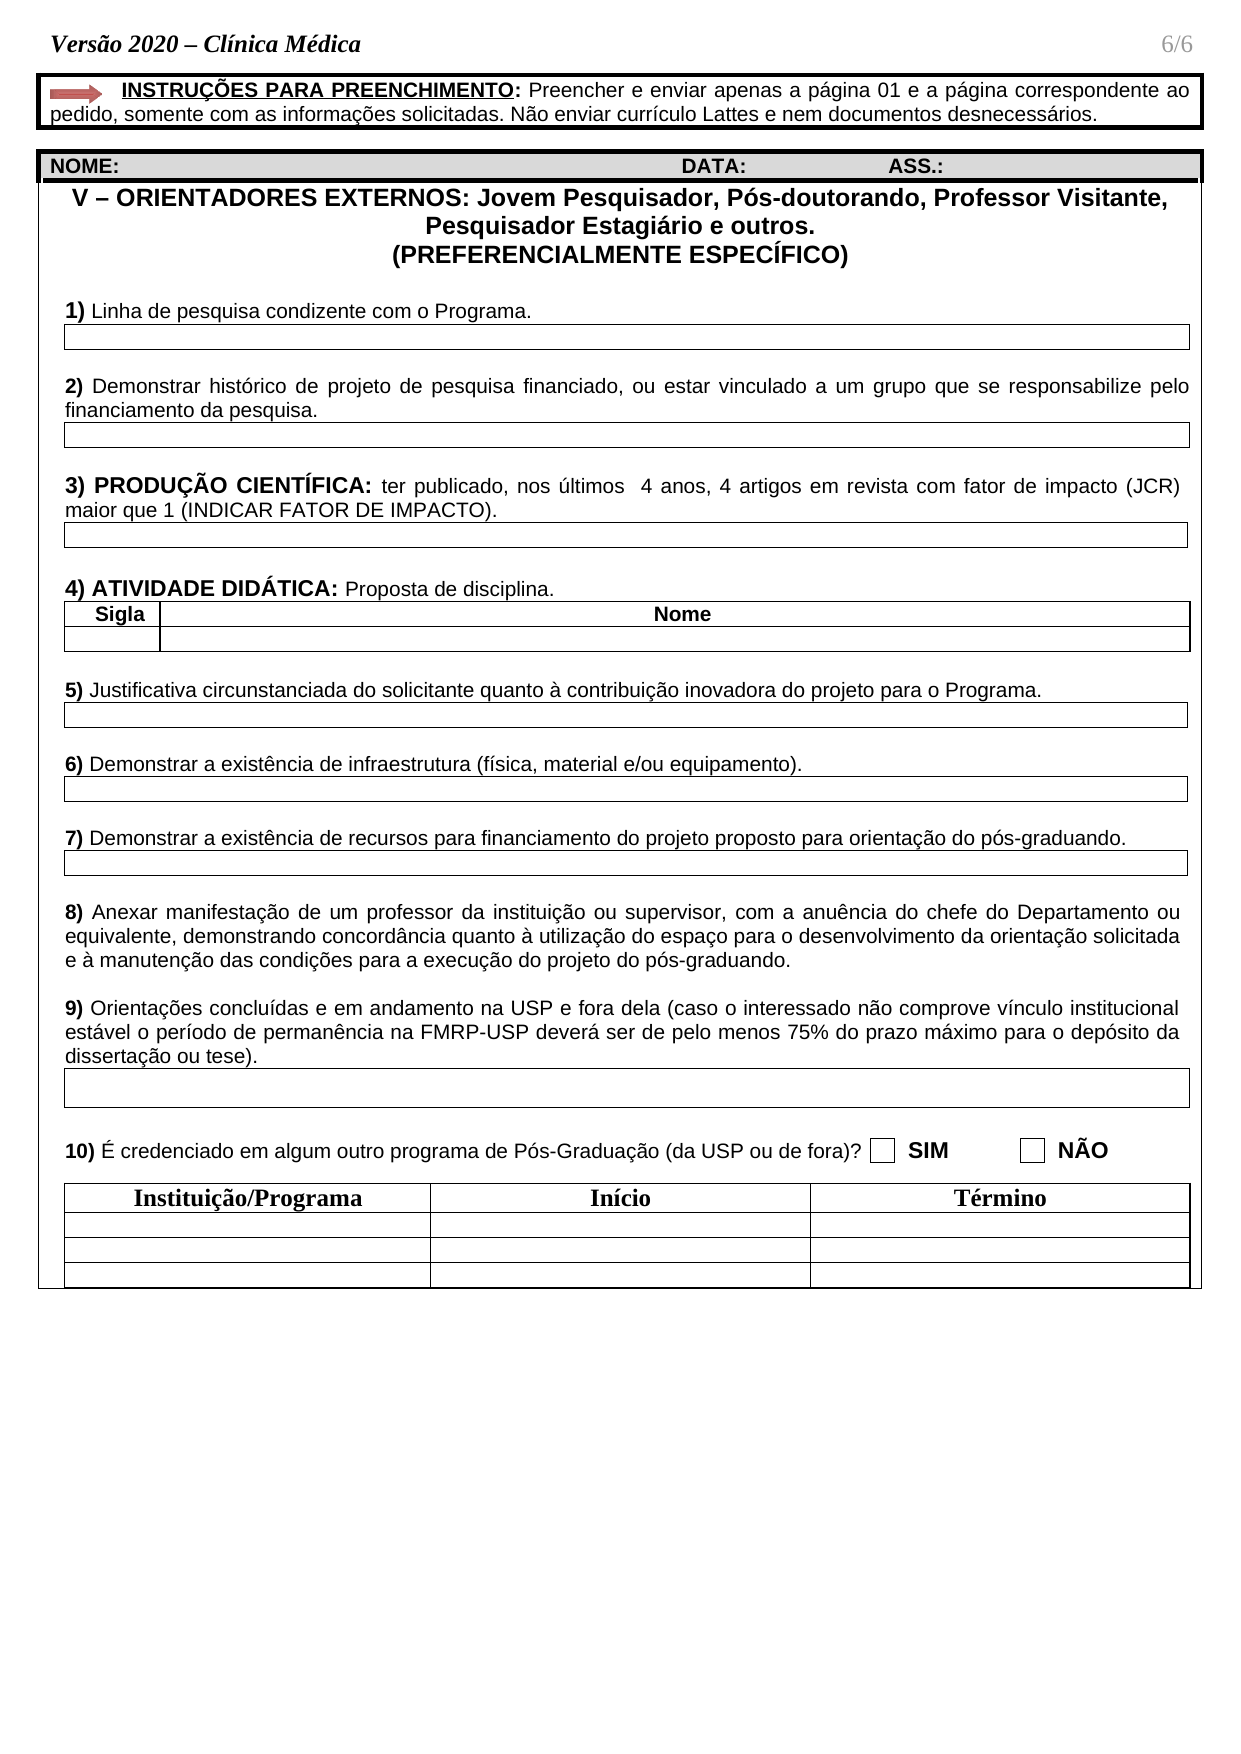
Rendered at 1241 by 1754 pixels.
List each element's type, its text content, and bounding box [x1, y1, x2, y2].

table_header DATA: [670, 154, 877, 178]
table_header INSTRUÇÕES PARA PREENCHIMENTO: Preencher e enviar apenas a página 01 e a página correspondente ao pedido, somente com as informações solicitadas. Não enviar currículo Lattes e nem documentos desnecessários. [41, 77, 1200, 125]
table_header NOME: [41, 154, 670, 178]
table_cell V – ORIENTADORES EXTERNOS: Jovem Pesquisador, Pós-doutorando, Professor Visitante, Pesquisador Estagiário e outros. (PREFERENCIALMENTE ESPECÍFICO) 1) Linha de pesquisa condizente com o Programa. 2) Demonstrar histórico de projeto de pesquisa financiado, ou estar vinculado a um grupo que se responsabilize pelo financiamento da pesquisa. 3) PRODUÇÃO CIENTÍFICA: ter publicado, nos últimos 4 anos, 4 artigos em revista com fator de impacto (JCR) maior que 1 (INDICAR FATOR DE IMPACTO). 4) ATIVIDADE DIDÁTICA: Proposta de disciplina. 5) Justificativa circunstanciada do solicitante quanto à contribuição inovadora do projeto para o Programa. 6) Demonstrar a existência de infraestrutura (física, material e/ou equipamento). 7) Demonstrar a existência de recursos para financiamento do projeto proposto para orientação do pós-graduando. 8) Anexar manifestação de um professor da instituição ou supervisor, com a anuência do chefe do Departamento ou equivalente, demonstrando concordância quanto à utilização do espaço para o desenvolvimento da orientação solicitada e à manutenção das condições para a execução do projeto do pós-graduando. 9) Orientações concluídas e em andamento na USP e fora dela (caso o interessado não comprove vínculo institucional estável o período de permanência na FMRP-USP deverá ser de pelo menos 75% do prazo máximo para o depósito da dissertação ou tese). 10) É credenciado em algum outro programa de Pós-Graduação (da USP ou de fora)? SIM NÃO [39, 178, 1201, 1288]
table_header ASS.: [877, 154, 1200, 178]
